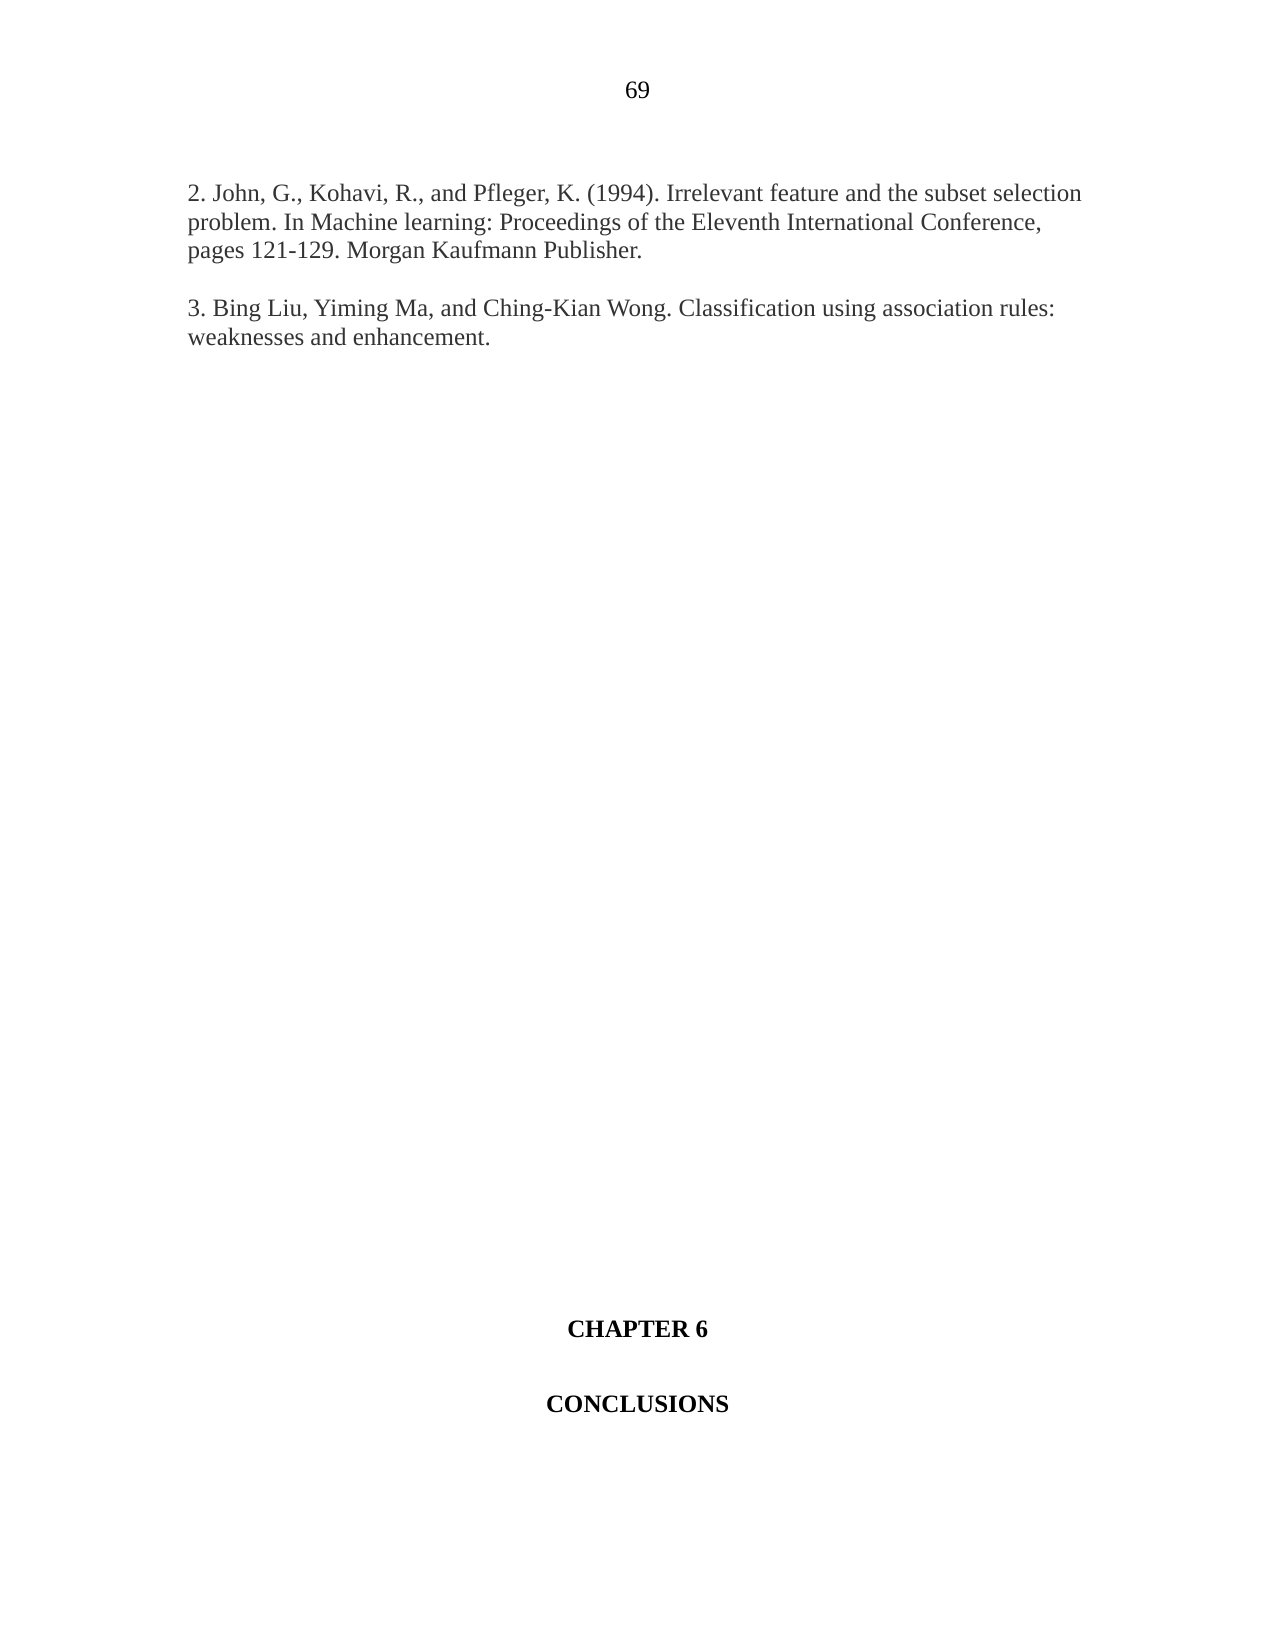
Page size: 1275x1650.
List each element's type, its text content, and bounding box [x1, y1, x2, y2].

text 3. Bing Liu, Yiming Ma, and Ching-Kian Wong. Classification using association rules: weaknesses and enhancement. [187, 293, 1087, 350]
text CHAPTER 6 [187, 1314, 1087, 1343]
text 2. John, G., Kohavi, R., and Pfleger, K. (1994). Irrelevant feature and the subset selection problem. In Machine learning: Proceedings of the Eleventh International Conference, pages 121-129. Morgan Kaufmann Publisher. [187, 178, 1087, 264]
text CONCLUSIONS [187, 1389, 1087, 1417]
